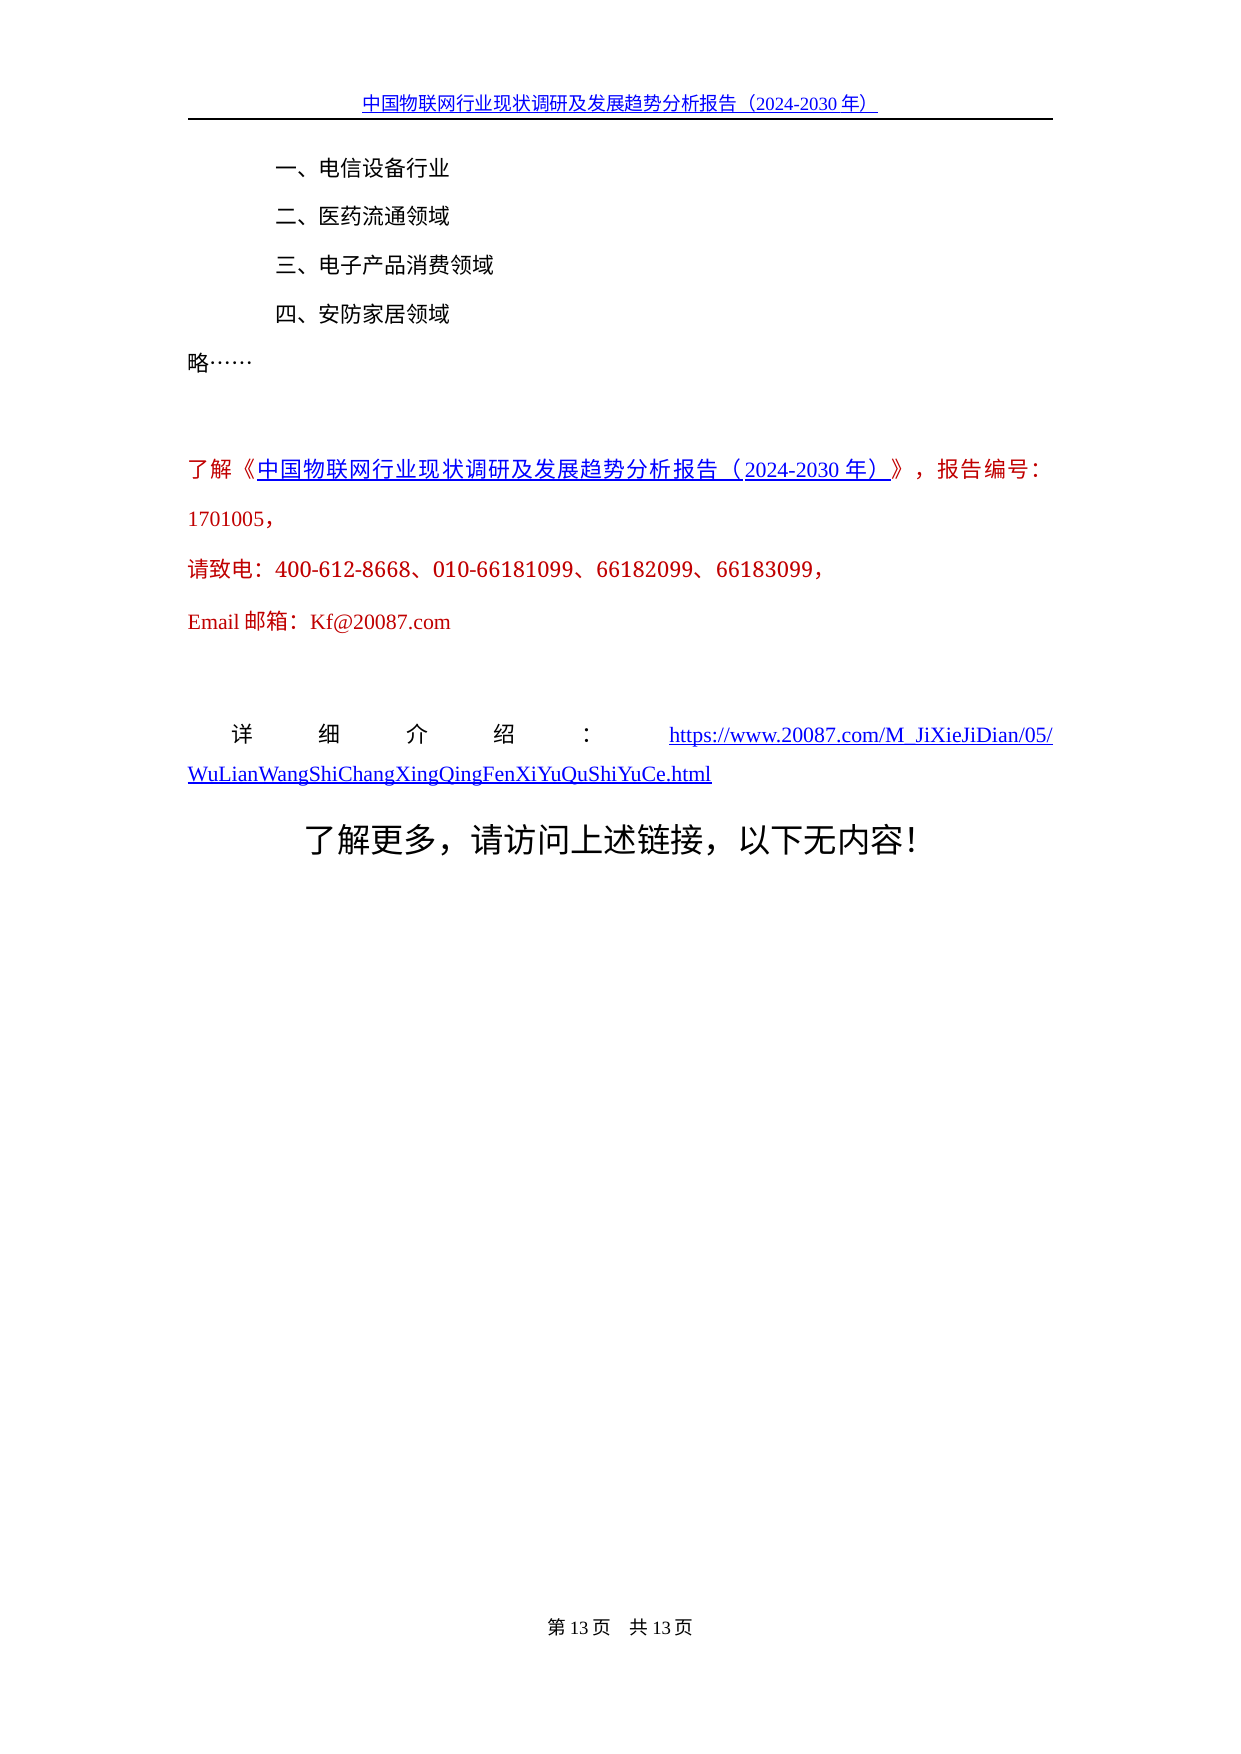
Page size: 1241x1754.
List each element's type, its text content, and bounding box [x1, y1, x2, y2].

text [187, 150, 1053, 378]
title 了解更多，请访问上述链接，以下无内容！ [187, 805, 1053, 870]
text Email邮箱：Kf@20087.com [187, 603, 1053, 636]
text 详细介绍：https://www.20087.com/M_JiXieJiDian/05/WuLianWangShiChangXingQingFenXiYuQuShiYuCe.html [187, 716, 1053, 789]
text 了解《中国物联网行业现状调研及发展趋势分析报告（2024-2030年）》，报告编号：1701005， [187, 452, 1053, 533]
text 请致电：400-612-8668、010-66181099、66182099、66183099， [187, 552, 1053, 584]
